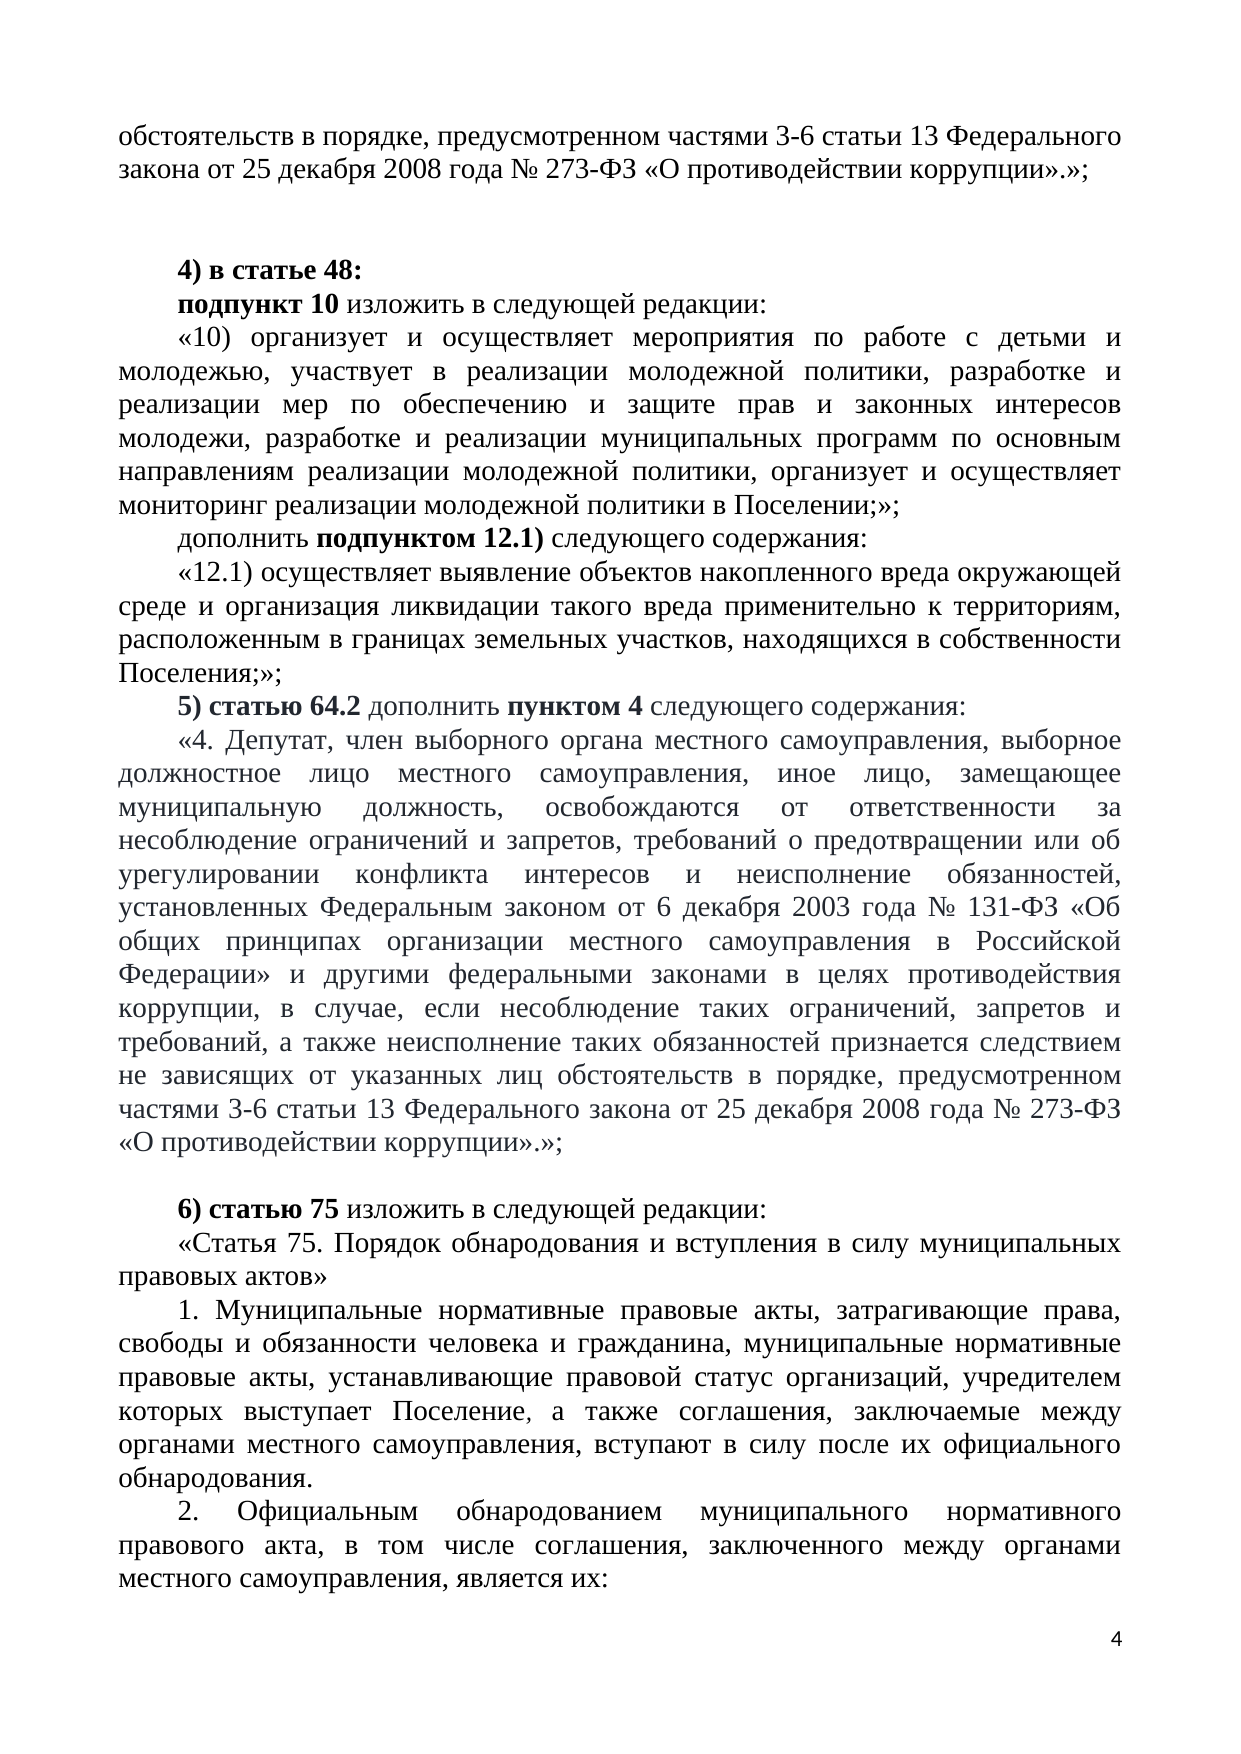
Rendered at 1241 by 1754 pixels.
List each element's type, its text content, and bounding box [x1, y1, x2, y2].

text «Статья 75. Порядок обнародования и вступления в силу муниципальных правовых актов» [118, 1225, 1122, 1292]
text 1. Муниципальные нормативные правовые акты, затрагивающие права, свободы и обязанности человека и гражданина, муниципальные нормативные правовые акты, устанавливающие правовой статус организаций, учредителем которых выступает Поселение, а также соглашения, заключаемые между органами местного самоуправления, вступают в силу после их официального обнародования. [118, 1292, 1122, 1493]
text 5) статью 64.2 дополнить пунктом 4 следующего содержания: [118, 688, 1122, 722]
text «12.1) осуществляет выявление объектов накопленного вреда окружающей среде и организация ликвидации такого вреда применительно к территориям, расположенным в границах земельных участков, находящихся в собственности Поселения;»; [118, 554, 1122, 688]
text 2. Официальным обнародованием муниципального нормативного правового акта, в том числе соглашения, заключенного между органами местного самоуправления, является их: [118, 1493, 1122, 1594]
text дополнить подпунктом 12.1) следующего содержания: [118, 521, 1122, 554]
text «4. Депутат, член выборного органа местного самоуправления, выборное должностное лицо местного самоуправления, иное лицо, замещающее муниципальную должность, освобождаются от ответственности за несоблюдение ограничений и запретов, требований о предотвращении или об урегулировании конфликта интересов и неисполнение обязанностей, установленных Федеральным законом от 6 декабря 2003 года № 131-ФЗ «Об общих принципах организации местного самоуправления в Российской Федерации» и другими федеральными законами в целях противодействия коррупции, в случае, если несоблюдение таких ограничений, запретов и требований, а также неисполнение таких обязанностей признается следствием не зависящих от указанных лиц обстоятельств в порядке, предусмотренном частями 3-6 статьи 13 Федерального закона от 25 декабря 2008 года № 273-ФЗ «О противодействии коррупции».»; [118, 722, 1122, 1158]
text «10) организует и осуществляет мероприятия по работе с детьми и молодежью, участвует в реализации молодежной политики, разработке и реализации мер по обеспечению и защите прав и законных интересов молодежи, разработке и реализации муниципальных программ по основным направлениям реализации молодежной политики, организует и осуществляет мониторинг реализации молодежной политики в Поселении;»; [118, 319, 1122, 521]
text 4) в статье 48: [118, 252, 1122, 286]
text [118, 118, 1122, 185]
text 6) статью 75 изложить в следующей редакции: [118, 1191, 1122, 1225]
text подпункт 10 изложить в следующей редакции: [118, 286, 1122, 319]
